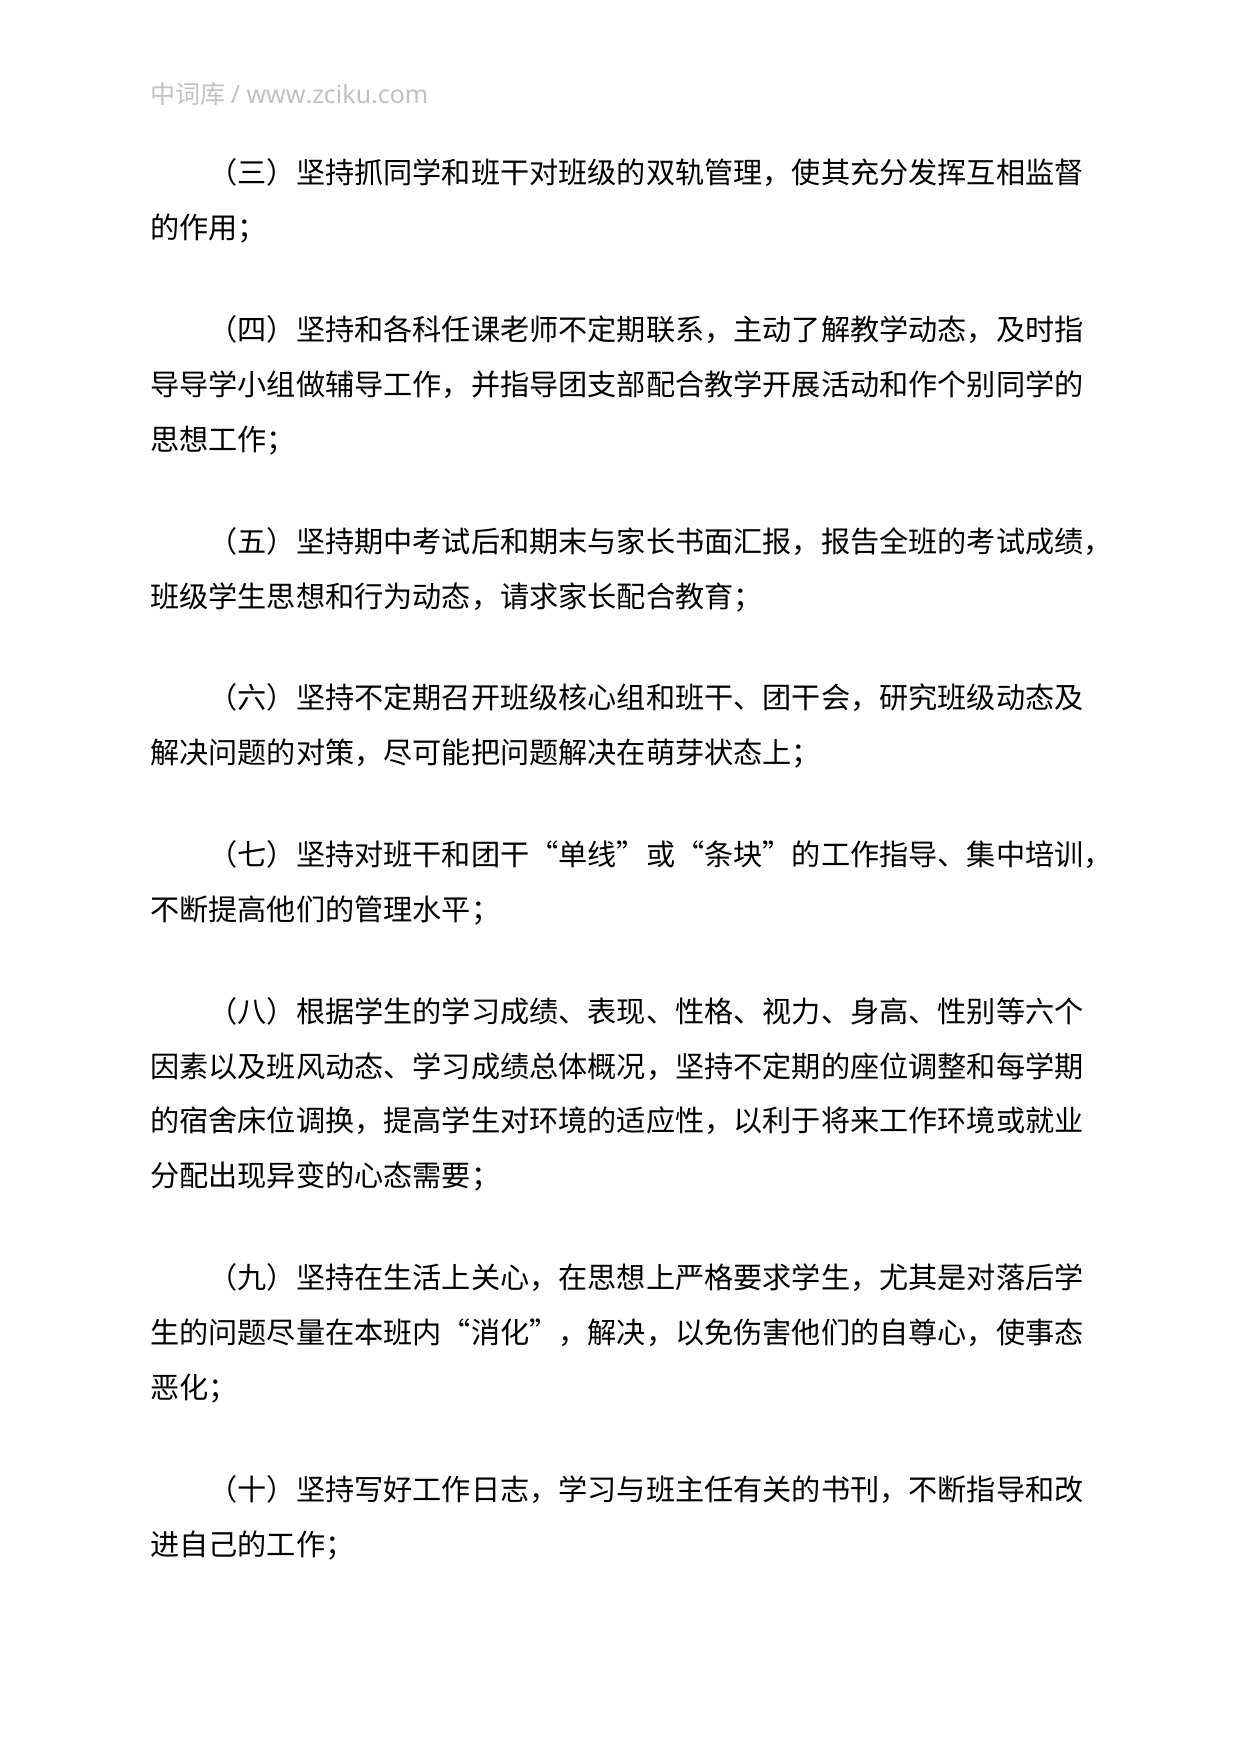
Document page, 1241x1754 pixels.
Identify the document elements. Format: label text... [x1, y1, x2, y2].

text （八）根据学生的学习成绩、表现、性格、视力、身高、性别等六个因素以及班风动态、学习成绩总体概况，坚持不定期的座位调整和每学期的宿舍床位调换，提高学生对环境的适应性，以利于将来工作环境或就业分配出现异变的心态需要； [150, 988, 1090, 1195]
text （十）坚持写好工作日志，学习与班主任有关的书刊，不断指导和改进自己的工作； [150, 1466, 1090, 1563]
text （七）坚持对班干和团干“单线”或“条块”的工作指导、集中培训，不断提高他们的管理水平； [150, 832, 1090, 929]
text （五）坚持期中考试后和期末与家长书面汇报，报告全班的考试成绩，班级学生思想和行为动态，请求家长配合教育； [150, 518, 1090, 615]
text （四）坚持和各科任课老师不定期联系，主动了解教学动态，及时指导导学小组做辅导工作，并指导团支部配合教学开展活动和作个别同学的思想工作； [150, 307, 1090, 459]
text （六）坚持不定期召开班级核心组和班干、团干会，研究班级动态及解决问题的对策，尽可能把问题解决在萌芽状态上； [150, 675, 1090, 772]
text （三）坚持抓同学和班干对班级的双轨管理，使其充分发挥互相监督的作用； [150, 150, 1090, 247]
text （九）坚持在生活上关心，在思想上严格要求学生，尤其是对落后学生的问题尽量在本班内“消化”，解决，以免伤害他们的自尊心，使事态恶化； [150, 1255, 1090, 1407]
